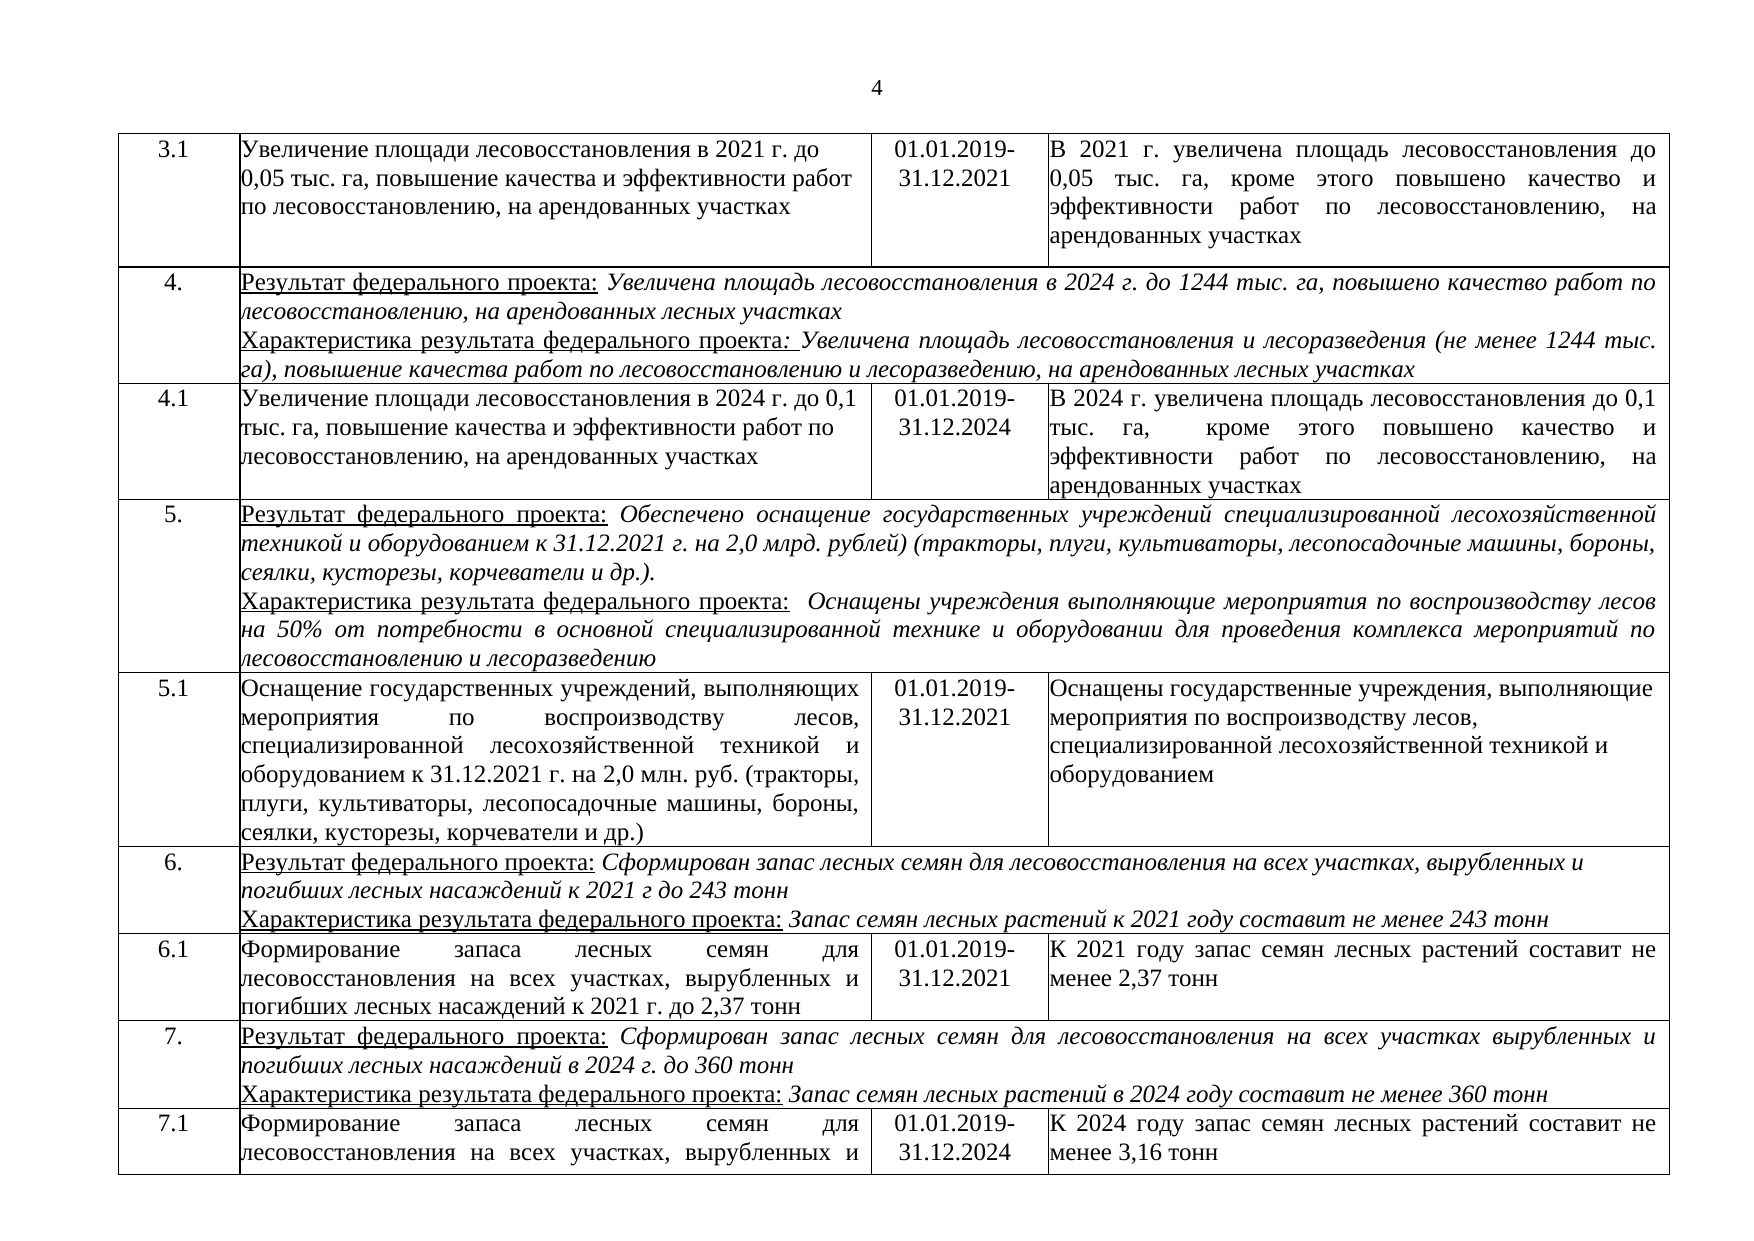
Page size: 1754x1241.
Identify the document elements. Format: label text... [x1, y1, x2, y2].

table_cell Формирование запаса лесных семян для лесовосстановления на всех участках, вырубленных и погибших лесных насаждений к 2021 г. до 2,37 тонн [241, 934, 871, 1020]
table_cell 7.1 [119, 1109, 239, 1174]
table_cell 5.1 [119, 673, 239, 846]
table_cell 4.1 [119, 384, 239, 498]
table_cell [872, 1109, 1048, 1174]
table_cell В 2021 г. увеличена площадь лесовосстановления до 0,05 тыс. га, кроме этого повышено качество и эффективности работ по лесовосстановлению, на арендованных участках [1049, 134, 1669, 266]
table_cell 7. [119, 1021, 239, 1107]
table_cell 01.01.2019-31.12.2021 [872, 673, 1048, 846]
table_cell В 2024 г. увеличена площадь лесовосстановления до 0,1 тыс. га, кроме этого повышено качество и эффективности работ по лесовосстановлению, на арендованных участках [1049, 384, 1669, 498]
table_cell Результат федерального проекта: Сформирован запас лесных семян для лесовосстановления на всех участках вырубленных и погибших лесных насаждений в 2024 г. до 360 тонн Характеристика результата федерального проекта: Запас семян лесных растений в 2024 году составит не менее 360 тонн [241, 1021, 1669, 1107]
table_cell 01.01.2019-31.12.2021 [872, 934, 1048, 1020]
table_cell 01.01.2019-31.12.2021 [872, 134, 1048, 266]
table_cell 4. [119, 268, 239, 382]
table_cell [1049, 1109, 1669, 1174]
table_cell Результат федерального проекта: Увеличена площадь лесовосстановления в 2024 г. до 1244 тыс. га, повышено качество работ по лесовосстановлению, на арендованных лесных участках Характеристика результата федерального проекта: Увеличена площадь лесовосстановления и лесоразведения (не менее 1244 тыс. га), повышение качества работ по лесовосстановлению и лесоразведению, на арендованных лесных участках [241, 268, 1669, 382]
table_cell Оснащены государственные учреждения, выполняющие мероприятия по воспроизводству лесов, специализированной лесохозяйственной техникой и оборудованием [1049, 673, 1669, 846]
table_cell Оснащение государственных учреждений, выполняющих мероприятия по воспроизводству лесов, специализированной лесохозяйственной техникой и оборудованием к 31.12.2021 г. на 2,0 млн. руб. (тракторы, плуги, культиваторы, лесопосадочные машины, бороны, сеялки, кусторезы, корчеватели и др.) [241, 673, 871, 846]
table_cell Результат федерального проекта: Обеспечено оснащение государственных учреждений специализированной лесохозяйственной техникой и оборудованием к 31.12.2021 г. на 2,0 млрд. рублей) (тракторы, плуги, культиваторы, лесопосадочные машины, бороны, сеялки, кусторезы, корчеватели и др.). Характеристика результата федерального проекта: Оснащены учреждения выполняющие мероприятия по воспроизводству лесов на 50% от потребности в основной специализированной технике и оборудовании для проведения комплекса мероприятий по лесовосстановлению и лесоразведению [241, 500, 1669, 672]
table_cell Увеличение площади лесовосстановления в 2024 г. до 0,1 тыс. га, повышение качества и эффективности работ по лесовосстановлению, на арендованных участках [241, 384, 871, 498]
table_cell 3.1 [119, 134, 239, 266]
table_cell Результат федерального проекта: Сформирован запас лесных семян для лесовосстановления на всех участках, вырубленных и погибших лесных насаждений к 2021 г до 243 тонн Характеристика результата федерального проекта: Запас семян лесных растений к 2021 году составит не менее 243 тонн [241, 847, 1669, 933]
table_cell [241, 1109, 871, 1174]
table_cell 01.01.2019-31.12.2024 [872, 384, 1048, 498]
table_cell 6.1 [119, 934, 239, 1020]
table_cell Увеличение площади лесовосстановления в 2021 г. до 0,05 тыс. га, повышение качества и эффективности работ по лесовосстановлению, на арендованных участках [241, 134, 871, 266]
table_cell 6. [119, 847, 239, 933]
table_cell К 2021 году запас семян лесных растений составит не менее 2,37 тонн [1049, 934, 1669, 1020]
table_cell 5. [119, 500, 239, 672]
